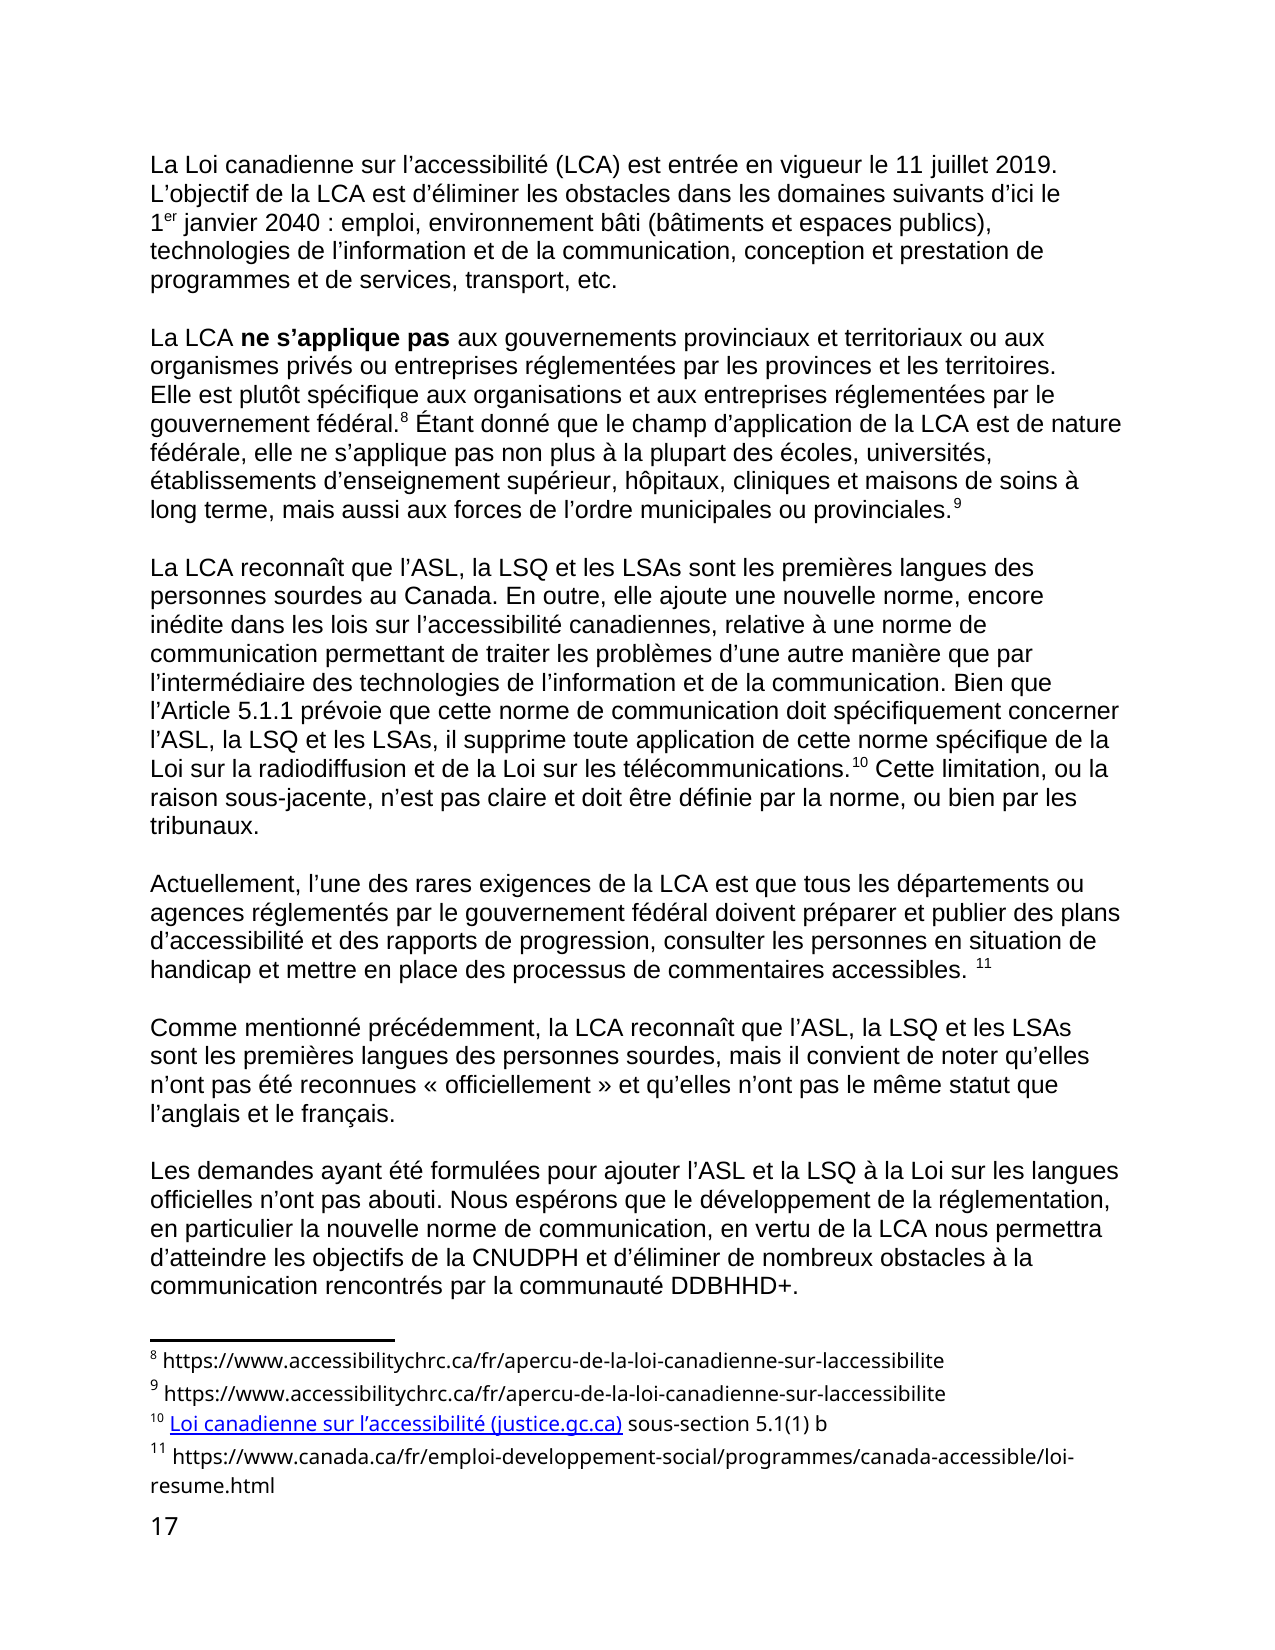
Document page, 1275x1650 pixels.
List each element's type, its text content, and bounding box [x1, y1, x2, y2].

text Actuellement, l’une des rares exigences de la LCA est que tous les départements ou agences réglementés par le gouvernement fédéral doivent préparer et publier des plans d’accessibilité et des rapports de progression, consulter les personnes en situation de handicap et mettre en place des processus de commentaires accessibles. [150, 869, 1125, 984]
text Elle est plutôt spécifique aux organisations et aux entreprises réglementées par le gouvernement fédéral. Étant donné que le champ d’application de la LCA est de nature fédérale, elle ne s’applique pas non plus à la plupart des écoles, universités, établissements d’enseignement supérieur, hôpitaux, cliniques et maisons de soins à long terme, mais aussi aux forces de l’ordre municipales ou provinciales. [150, 380, 1125, 524]
text La LCA ne s’applique pas aux gouvernements provinciaux et territoriaux ou aux organismes privés ou entreprises réglementées par les provinces et les territoires. [150, 322, 1125, 380]
text Les demandes ayant été formulées pour ajouter l’ASL et la LSQ à la Loi sur les langues officielles n’ont pas abouti. Nous espérons que le développement de la réglementation, en particulier la nouvelle norme de communication, en vertu de la LCA nous permettra d’atteindre les objectifs de la CNUDPH et d’éliminer de nombreux obstacles à la communication rencontrés par la communauté DDBHHD+. [150, 1156, 1125, 1300]
text La Loi canadienne sur l’accessibilité (LCA) est entrée en vigueur le 11 juillet 2019. L’objectif de la LCA est d’éliminer les obstacles dans les domaines suivants d’ici le 1er janvier 2040 : emploi, environnement bâti (bâtiments et espaces publics), technologies de l’information et de la communication, conception et prestation de programmes et de services, transport, etc. [150, 150, 1125, 294]
text La LCA reconnaît que l’ASL, la LSQ et les LSAs sont les premières langues des personnes sourdes au Canada. En outre, elle ajoute une nouvelle norme, encore inédite dans les lois sur l’accessibilité canadiennes, relative à une norme de communication permettant de traiter les problèmes d’une autre manière que par l’intermédiaire des technologies de l’information et de la communication. Bien que l’Article 5.1.1 prévoie que cette norme de communication doit spécifiquement concerner l’ASL, la LSQ et les LSAs, il supprime toute application de cette norme spécifique de la Loi sur la radiodiffusion et de la Loi sur les télécommunications. Cette limitation, ou la raison sous-jacente, n’est pas claire et doit être définie par la norme, ou bien par les tribunaux. [150, 552, 1125, 840]
text Comme mentionné précédemment, la LCA reconnaît que l’ASL, la LSQ et les LSAs sont les premières langues des personnes sourdes, mais il convient de noter qu’elles n’ont pas été reconnues « officiellement » et qu’elles n’ont pas le même statut que l’anglais et le français. [150, 1012, 1125, 1127]
